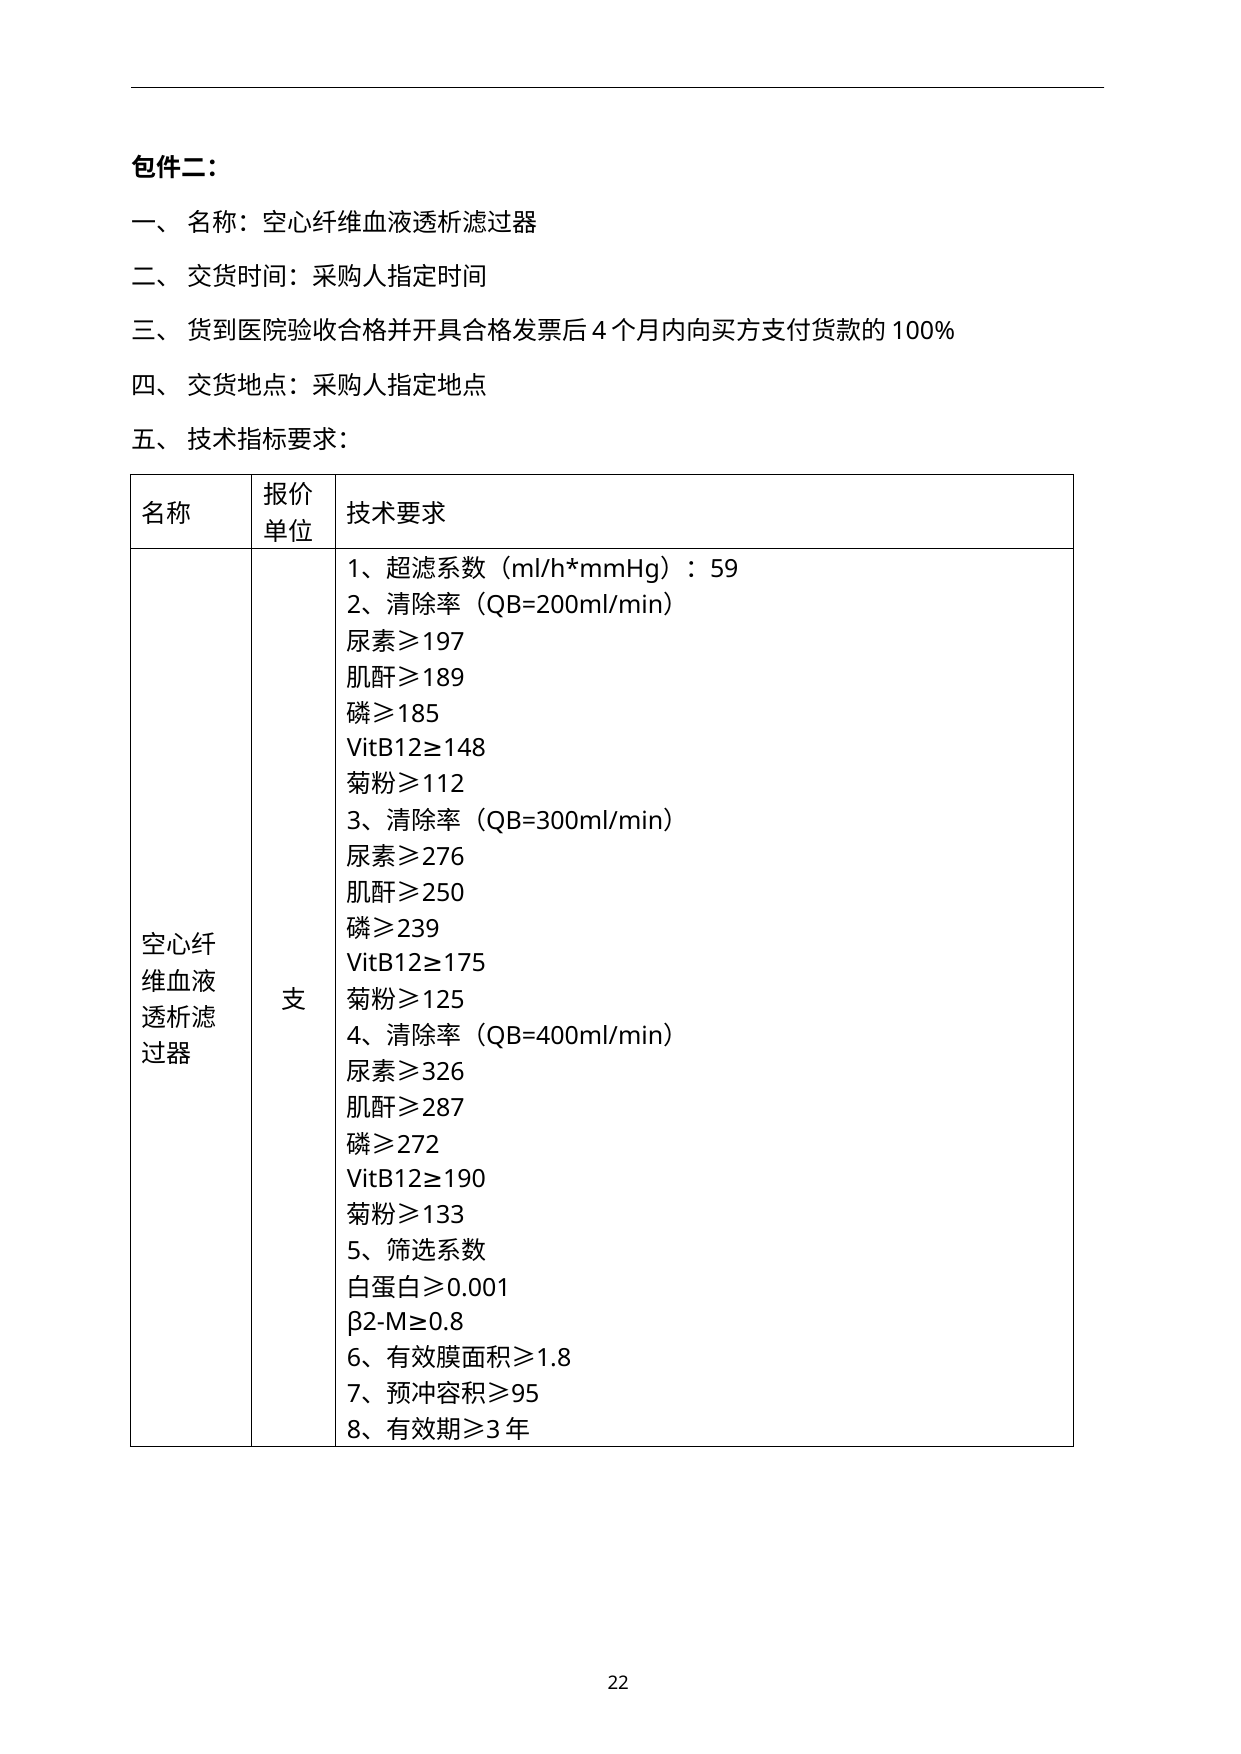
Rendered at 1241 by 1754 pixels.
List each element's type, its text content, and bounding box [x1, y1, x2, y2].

list 三、 货到医院验收合格并开具合格发票后4个月内向买方支付货款的100% [131, 311, 1104, 347]
list 四、 交货地点：采购人指定地点 [87, 365, 1104, 401]
list 二、 交货时间：采购人指定时间 [87, 256, 1104, 293]
table_header 名称 [131, 475, 251, 547]
list 五、 技术指标要求： [131, 419, 1104, 456]
table_cell 1、超滤系数（ml/h*mmHg）：59 2、清除率（QB=200ml/min） 尿素≥197 肌酐≥189 磷≥185 VitB12≥148 菊粉≥112 3、清除率（QB=300ml/min） 尿素≥276 肌酐≥250 磷≥239 VitB12≥175 菊粉≥125 4、清除率（QB=400ml/min） 尿素≥326 肌酐≥287 磷≥272 VitB12≥190 菊粉≥133 5、筛选系数 白蛋白≥0.001 β2-M≥0.8 6、有效膜面积≥1.8 7、预冲容积≥95 8、有效期≥3年 [336, 549, 1073, 1446]
table_cell 支 [252, 549, 335, 1446]
list 一、 名称：空心纤维血液透析滤过器 [87, 202, 1104, 238]
text 包件二： [131, 148, 1104, 184]
table_cell 空心纤维血液透析滤过器 [131, 549, 251, 1446]
table_header 技术要求 [336, 475, 1073, 547]
table_header 报价单位 [252, 475, 335, 547]
